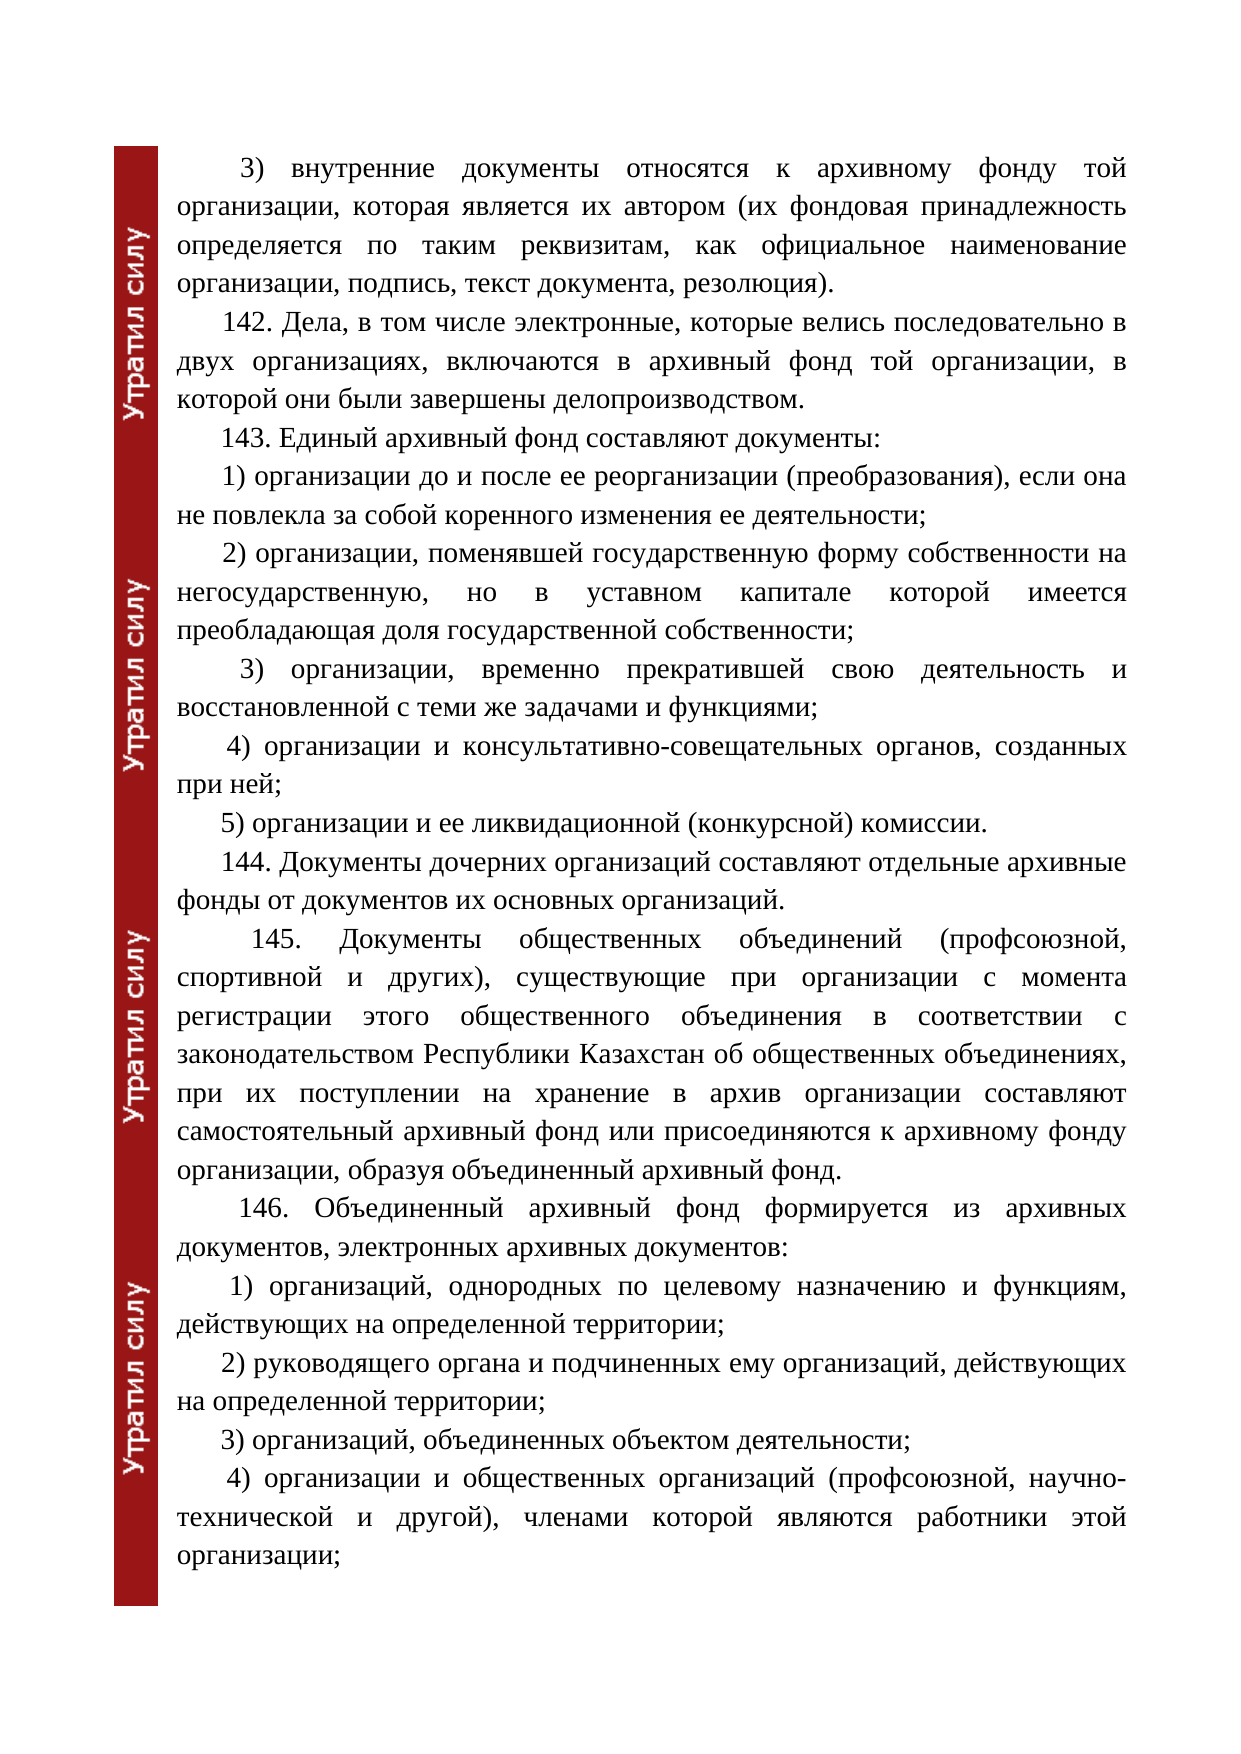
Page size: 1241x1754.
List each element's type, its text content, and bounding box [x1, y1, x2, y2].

picture [114, 415, 158, 420]
text 146. Объединенный архивный фонд формируется из архивных документов, электронных архивных документов: [112, 1191, 1128, 1263]
picture [114, 453, 158, 458]
picture [114, 146, 158, 150]
picture [114, 839, 158, 844]
picture [114, 1455, 158, 1460]
text 3) организаций, объединенных объектом деятельности; [112, 1422, 1128, 1455]
picture [114, 299, 158, 304]
text 143. Единый архивный фонд составляют документы: [112, 420, 1128, 453]
text 144. Документы дочерних организаций составляют отдельные архивные фонды от документов их основных организаций. [112, 844, 1128, 916]
picture [114, 646, 158, 651]
text 142. Дела, в том числе электронные, которые велись последовательно в двух организациях, включаются в архивный фонд той организации, в которой они были завершены делопроизводством. [112, 304, 1128, 415]
text 1) организации до и после ее реорганизации (преобразования), если она не повлекла за собой коренного изменения ее деятельности; [112, 458, 1128, 530]
picture [114, 530, 158, 535]
picture [114, 1263, 158, 1268]
picture [114, 1417, 158, 1422]
picture [114, 723, 158, 728]
text 5) организации и ее ликвидационной (конкурсной) комиссии. [112, 805, 1128, 839]
text 2) руководящего органа и подчиненных ему организаций, действующих на определенной территории; [112, 1345, 1128, 1417]
picture [114, 1571, 158, 1606]
picture [114, 1340, 158, 1345]
text 145. Документы общественных объединений (профсоюзной, спортивной и других), существующие при организации с момента регистрации этого общественного объединения в соответствии с законодательством Республики Казахстан об общественных объединениях, при их поступлении на хранение в архив организации составляют самостоятельный архивный фонд или присоединяются к архивному фонду организации, образуя объединенный архивный фонд. [112, 921, 1128, 1186]
text 4) организации и консультативно-совещательных органов, созданных при ней; [112, 728, 1128, 800]
text 2) организации, поменявшей государственную форму собственности на негосударственную, но в уставном капитале которой имеется преобладающая доля государственной собственности; [112, 535, 1128, 646]
picture [114, 1186, 158, 1191]
text 3) организации, временно прекратившей свою деятельность и восстановленной с теми же задачами и функциями; [112, 651, 1128, 723]
text 3) внутренние документы относятся к архивному фонду той организации, которая является их автором (их фондовая принадлежность определяется по таким реквизитам, как официальное наименование организации, подпись, текст документа, резолюция). [112, 150, 1128, 299]
text 1) организаций, однородных по целевому назначению и функциям, действующих на определенной территории; [112, 1268, 1128, 1340]
picture [114, 916, 158, 921]
text 4) организации и общественных организаций (профсоюзной, научно-технической и другой), членами которой являются работники этой организации; [112, 1460, 1128, 1571]
picture [114, 800, 158, 805]
